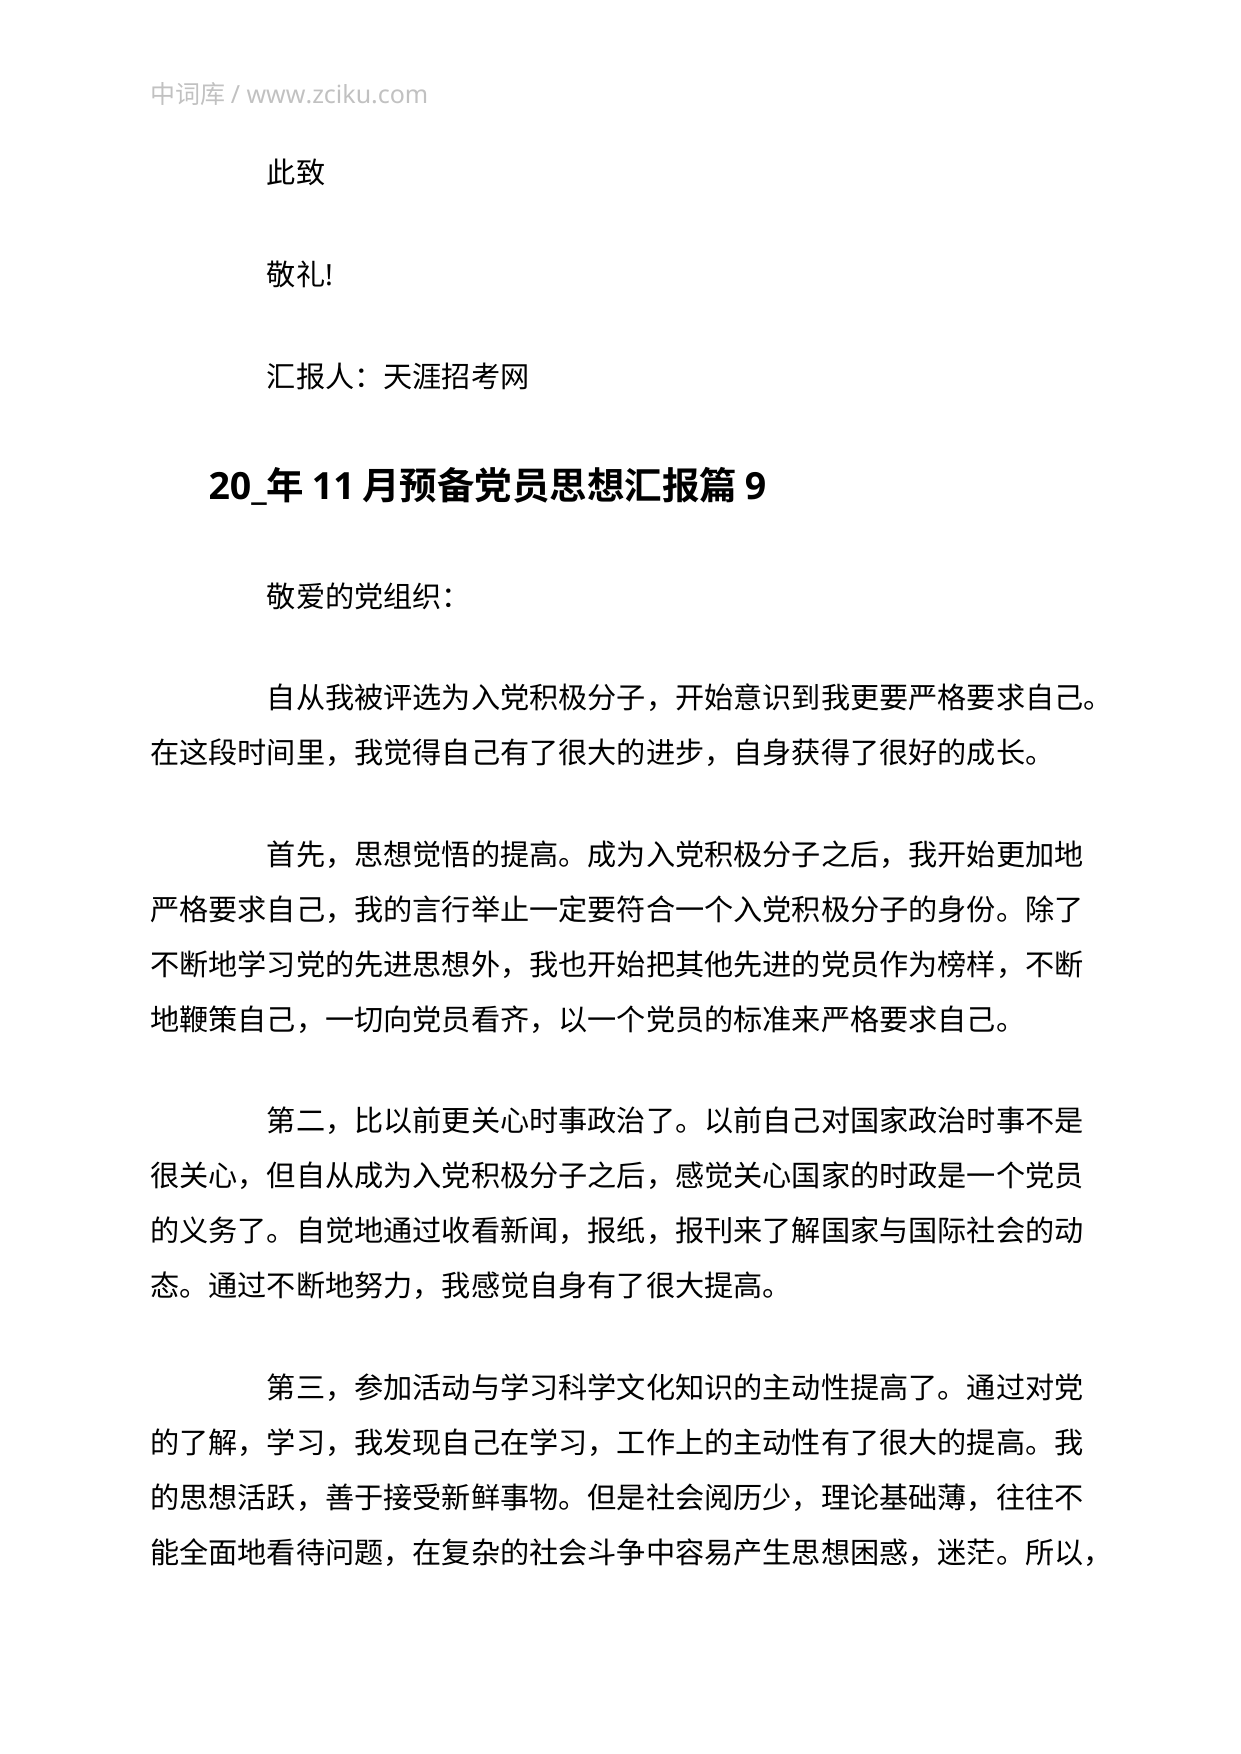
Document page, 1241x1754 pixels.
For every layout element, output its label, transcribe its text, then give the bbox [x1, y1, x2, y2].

text 第二，比以前更关心时事政治了。以前自己对国家政治时事不是很关心，但自从成为入党积极分子之后，感觉关心国家的时政是一个党员的义务了。自觉地通过收看新闻，报纸，报刊来了解国家与国际社会的动态。通过不断地努力，我感觉自身有了很大提高。 [150, 1098, 1090, 1305]
text 首先，思想觉悟的提高。成为入党积极分子之后，我开始更加地严格要求自己，我的言行举止一定要符合一个入党积极分子的身份。除了不断地学习党的先进思想外，我也开始把其他先进的党员作为榜样，不断地鞭策自己，一切向党员看齐，以一个党员的标准来严格要求自己。 [150, 832, 1090, 1038]
text 敬礼! [150, 252, 1090, 294]
text 汇报人：天涯招考网 [150, 354, 1090, 396]
text 20_年11月预备党员思想汇报篇9 [150, 456, 1090, 510]
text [150, 1364, 1090, 1571]
text 自从我被评选为入党积极分子，开始意识到我更要严格要求自己。在这段时间里，我觉得自己有了很大的进步，自身获得了很好的成长。 [150, 675, 1090, 772]
text 敬爱的党组织： [150, 573, 1090, 615]
text 此致 [150, 150, 1090, 192]
